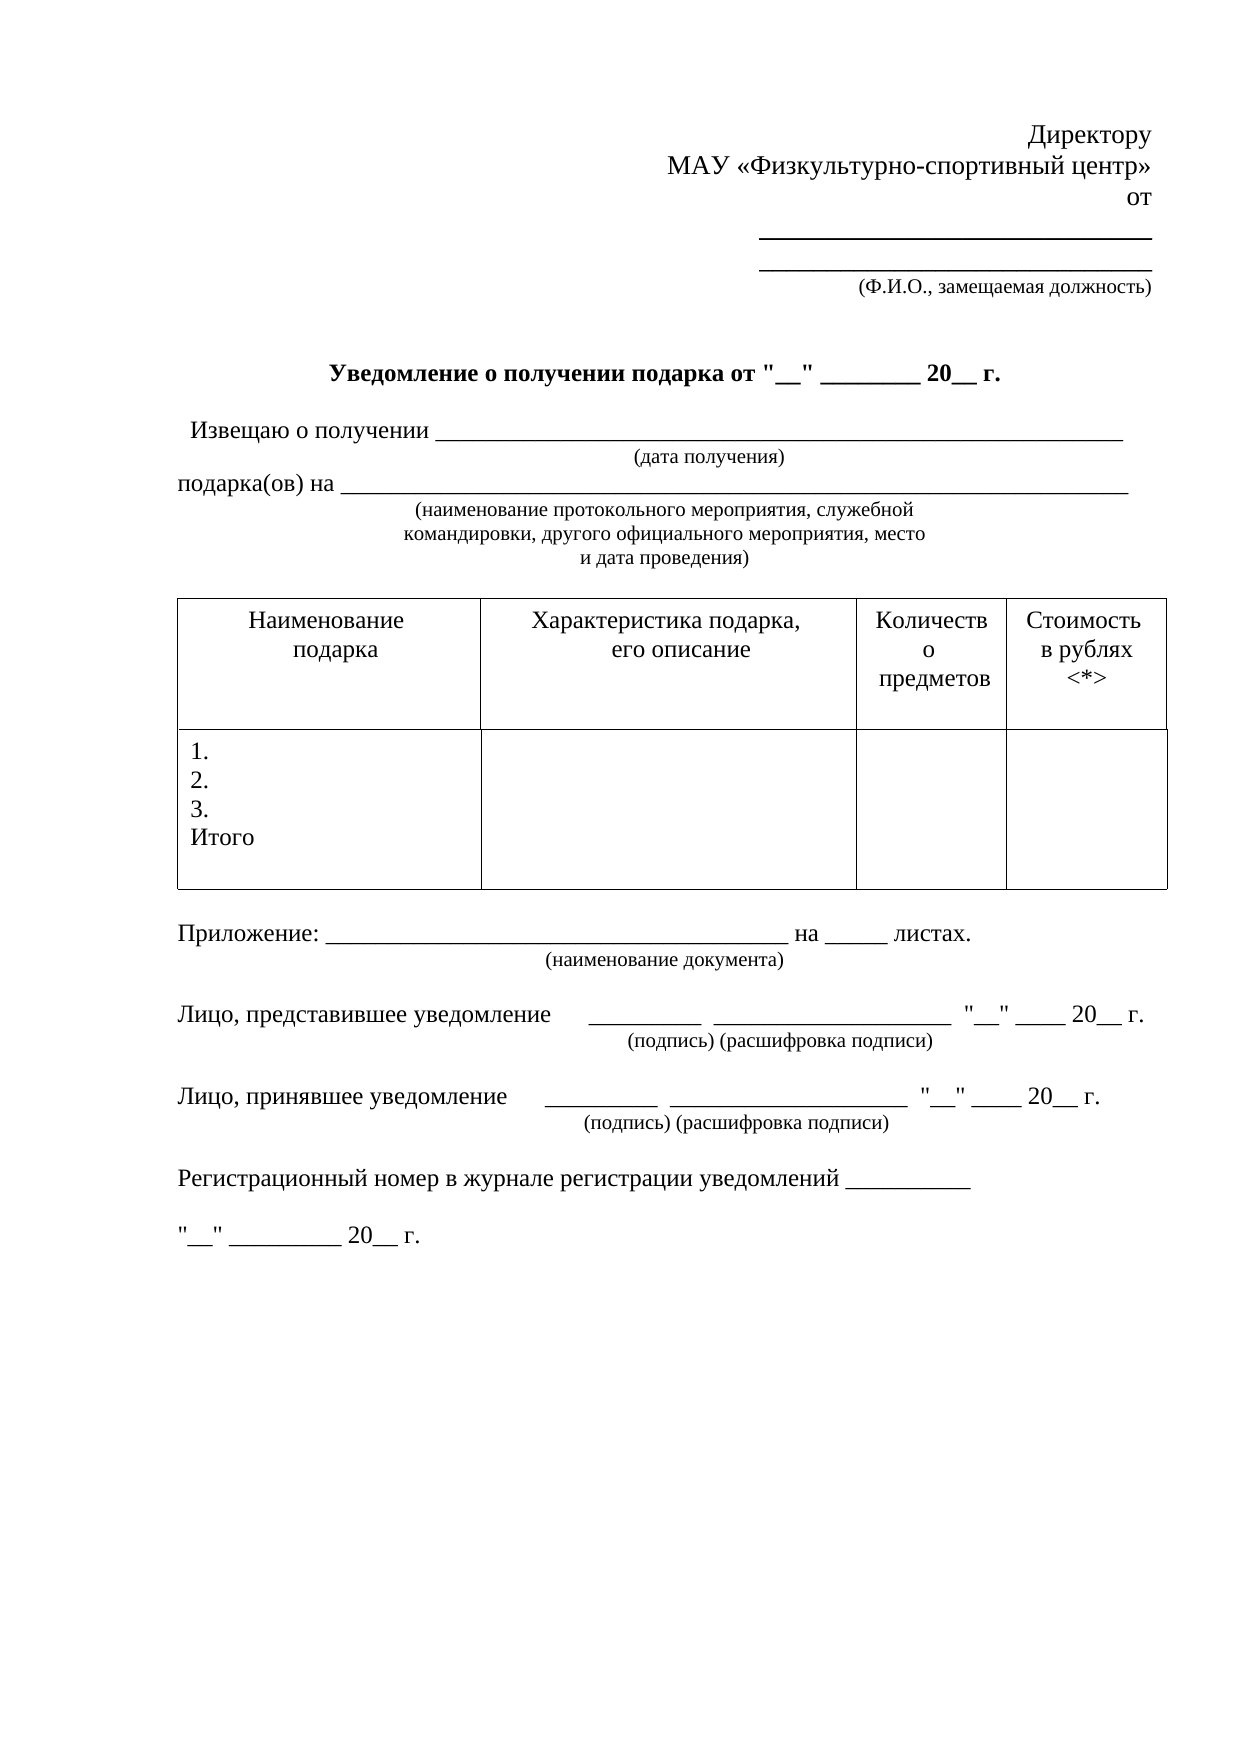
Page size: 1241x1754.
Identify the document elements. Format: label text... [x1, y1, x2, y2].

text Извещаю о получении _______________________________________________________ [177, 415, 1152, 444]
text МАУ «Физкультурно-спортивный центр» [646, 149, 1152, 180]
text (подпись) (расшифровка подписи) [177, 1110, 1152, 1134]
table_header Характеристика подарка, его описание [481, 599, 856, 729]
text Директору [646, 118, 1152, 149]
text от [646, 180, 1152, 212]
text Лицо, представившее уведомление _________ ___________________ "__" ____ 20__ г. [177, 999, 1152, 1028]
text (наименование протокольного мероприятия, служебной [177, 497, 1152, 521]
table_header Количество предметов [857, 599, 1006, 729]
text и дата проведения) [177, 545, 1152, 569]
text (дата получения) [177, 444, 1152, 468]
text (Ф.И.О., замещаемая должность) [635, 274, 1152, 298]
text Регистрационный номер в журнале регистрации уведомлений __________ [177, 1163, 1152, 1191]
table_header Стоимость в рублях <*> [1007, 599, 1166, 729]
table_cell [1007, 730, 1167, 889]
text Приложение: _____________________________________ на _____ листах. [177, 918, 1152, 947]
table_cell 1. 2. 3. Итого [178, 730, 481, 889]
table_header Наименование подарка [178, 599, 480, 729]
text _____________________________ [646, 243, 1152, 274]
text (наименование документа) [177, 947, 1152, 971]
text (подпись) (расшифровка подписи) [177, 1028, 1152, 1052]
text Лицо, принявшее уведомление _________ ___________________ "__" ____ 20__ г. [177, 1081, 1152, 1110]
text Уведомление о получении подарка от "__" ________ 20__ г. [177, 358, 1152, 387]
text подарка(ов) на _______________________________________________________________ [177, 468, 1152, 497]
text командировки, другого официального мероприятия, место [177, 521, 1152, 545]
text "__" _________ 20__ г. [177, 1220, 1152, 1249]
table_cell [482, 730, 856, 889]
table_cell [857, 730, 1006, 889]
text _____________________________ [646, 212, 1152, 243]
